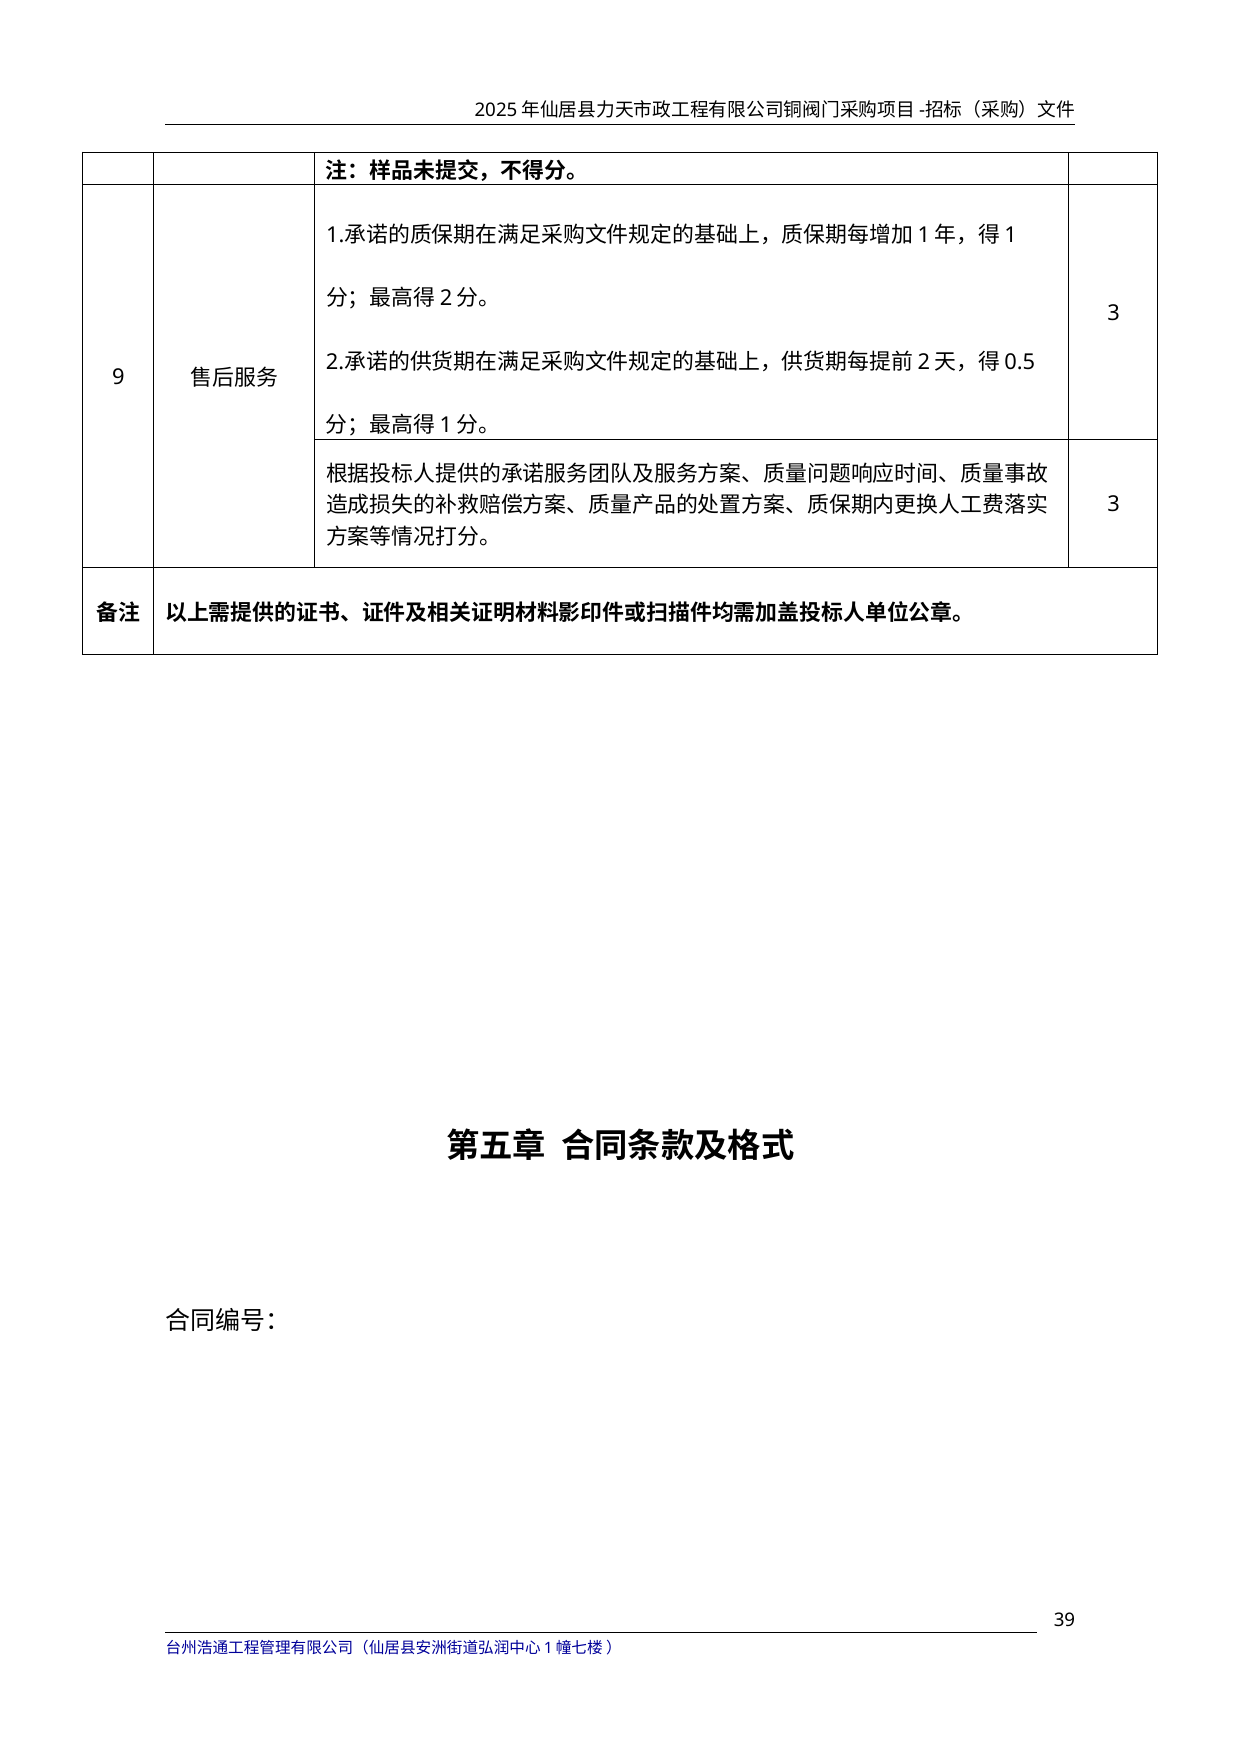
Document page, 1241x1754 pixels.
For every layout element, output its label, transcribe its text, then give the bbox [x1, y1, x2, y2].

text 合同编号： [165, 1287, 1075, 1350]
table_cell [315, 153, 1068, 184]
table_cell 3 [1069, 440, 1157, 567]
subtitle 第五章 合同条款及格式 [165, 1111, 1075, 1174]
table_cell 售后服务 [154, 185, 314, 567]
table_cell 以上需提供的证书、证件及相关证明材料影印件或扫描件均需加盖投标人单位公章。 [154, 568, 1157, 654]
table_cell 7 [1069, 153, 1157, 184]
table_cell 8 [83, 153, 153, 184]
table_cell 备注 [83, 568, 153, 654]
table_cell 9 [83, 185, 153, 567]
table_cell 样品 [154, 153, 314, 184]
table_cell 1.承诺的质保期在满足采购文件规定的基础上，质保期每增加1年，得1分；最高得2分。 2.承诺的供货期在满足采购文件规定的基础上，供货期每提前2天，得0.5分；最高得1分。 [315, 185, 1068, 439]
table_cell 根据投标人提供的承诺服务团队及服务方案、质量问题响应时间、质量事故造成损失的补救赔偿方案、质量产品的处置方案、质保期内更换人工费落实方案等情况打分。 [315, 440, 1068, 567]
table_cell 3 [1069, 185, 1157, 439]
